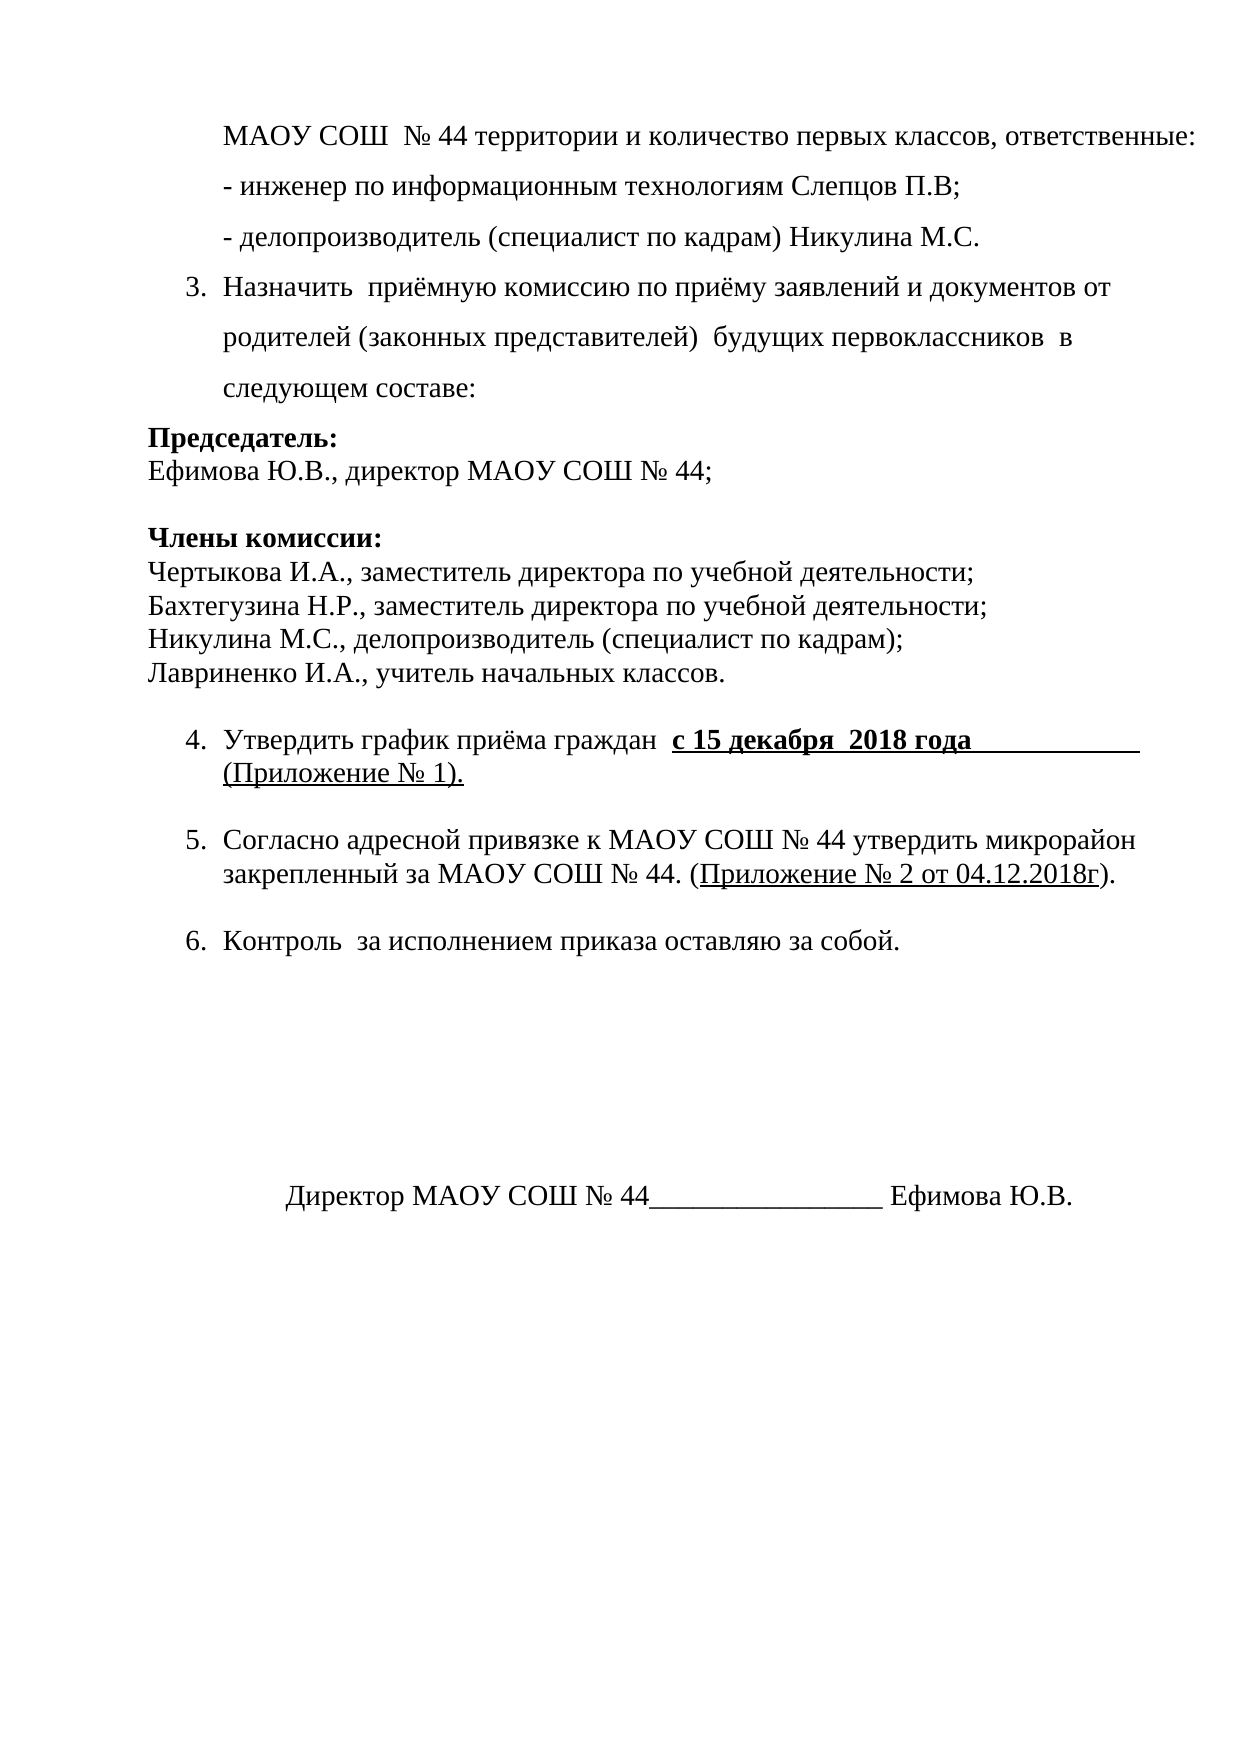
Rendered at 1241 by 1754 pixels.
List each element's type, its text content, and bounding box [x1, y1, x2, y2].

text Члены комиссии: [148, 521, 1211, 554]
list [185, 118, 1211, 202]
list Утвердить график приёма граждан с 15 декабря 2018 года (Приложение № 1). [185, 722, 1211, 789]
list Контроль за исполнением приказа оставляю за собой. [185, 923, 1211, 957]
list Согласно адресной привязке к МАОУ СОШ № 44 утвердить микрорайон закрепленный за МАОУ СОШ № 44. (Приложение № 2 от 04.12.2018г). [185, 822, 1211, 889]
text Чертыкова И.А., заместитель директора по учебной деятельности; [148, 554, 1211, 588]
text Ефимова Ю.В., директор МАОУ СОШ № 44; [148, 453, 1211, 487]
list Назначить приёмную комиссию по приёму заявлений и документов от родителей (законных представителей) будущих первоклассников в следующем составе: [185, 269, 1211, 403]
text Никулина М.С., делопроизводитель (специалист по кадрам); [148, 621, 1211, 655]
text Бахтегузина Н.Р., заместитель директора по учебной деятельности; [148, 588, 1211, 621]
text Лавриненко И.А., учитель начальных классов. [148, 655, 1211, 688]
text - делопроизводитель (специалист по кадрам) Никулина М.С. [223, 219, 1211, 252]
text Председатель: [148, 420, 1211, 453]
text Директор МАОУ СОШ № 44________________ Ефимова Ю.В. [148, 1178, 1211, 1212]
